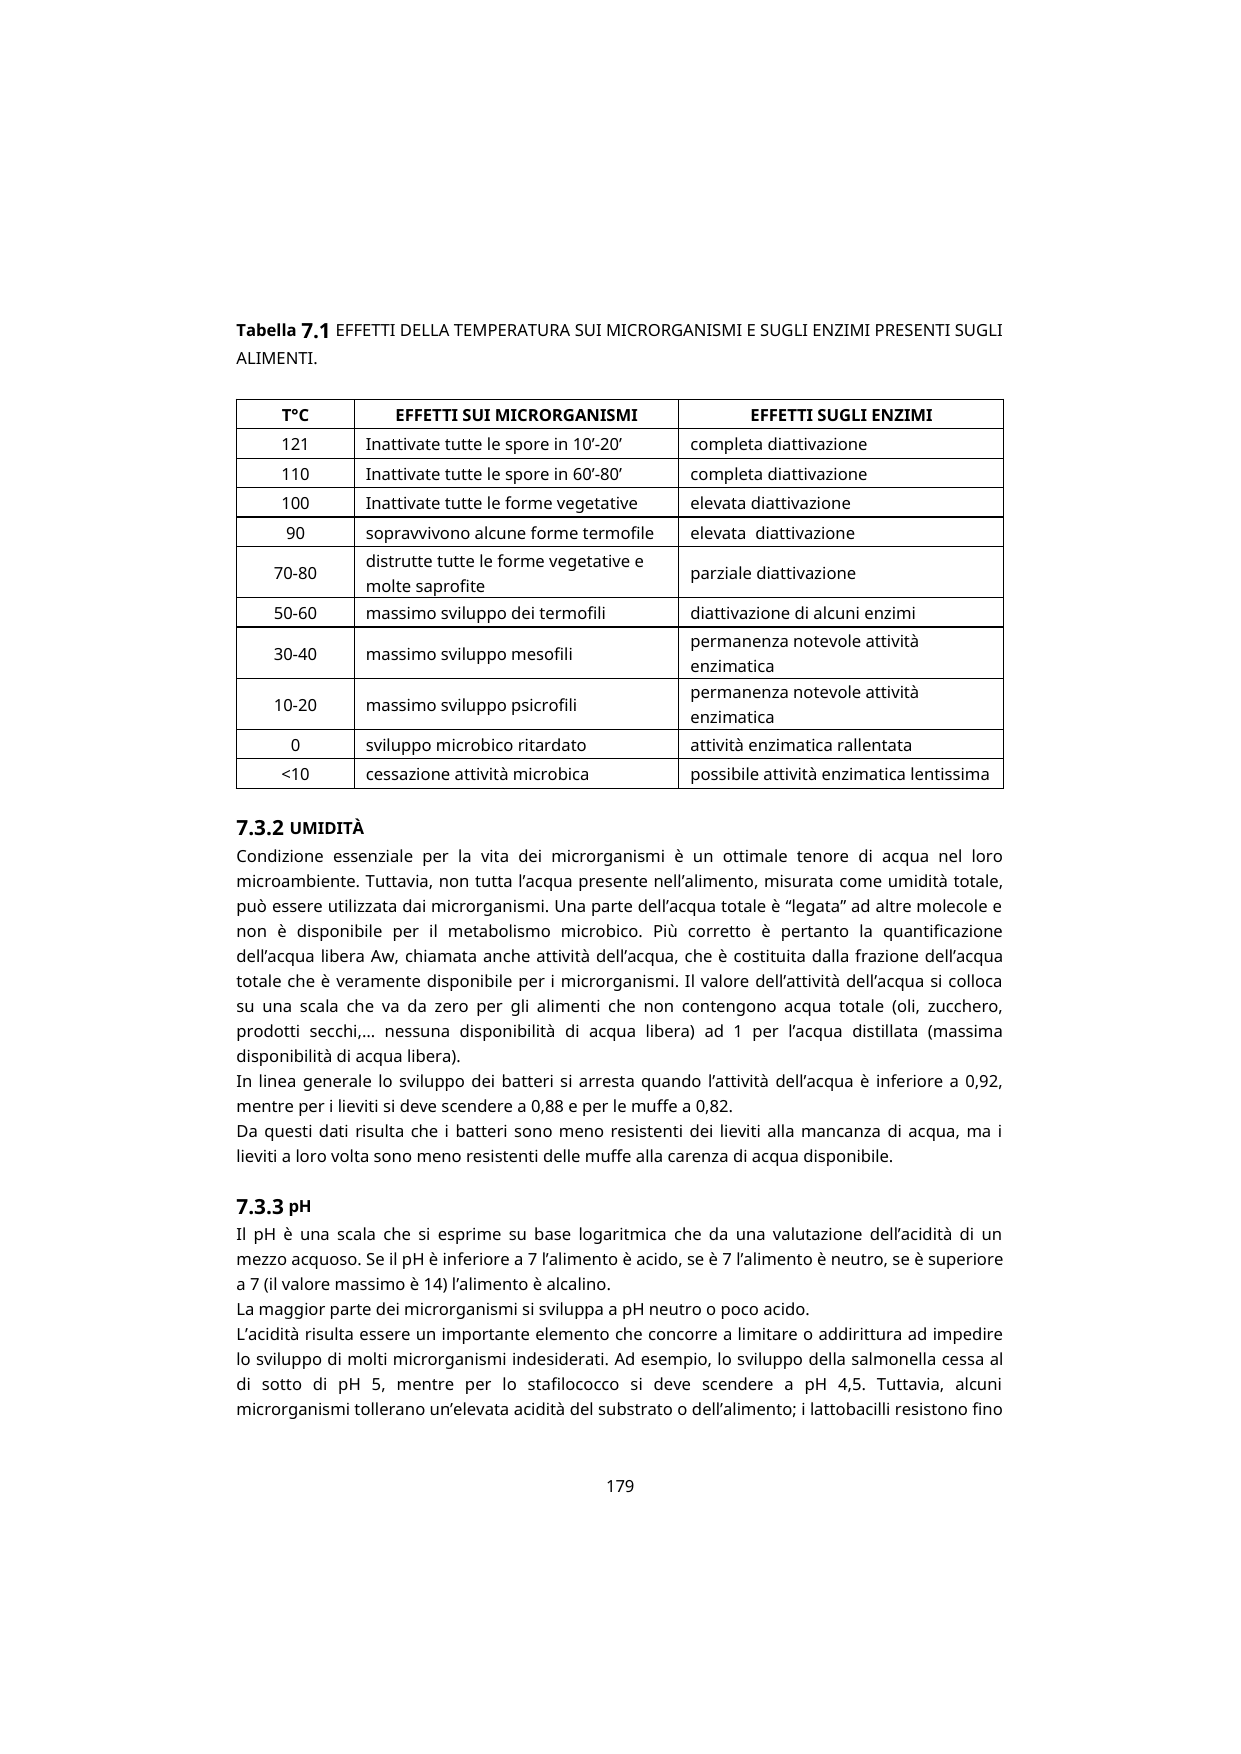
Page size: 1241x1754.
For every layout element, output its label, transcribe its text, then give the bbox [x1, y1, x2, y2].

table_cell permanenza notevole attività enzimatica [679, 679, 1003, 728]
table_cell <10 [237, 759, 354, 787]
table_cell elevata diattivazione [679, 488, 1003, 516]
table_cell completa diattivazione [679, 429, 1003, 457]
table_cell massimo sviluppo mesofili [355, 628, 678, 677]
table_cell 110 [237, 459, 354, 487]
text In linea generale lo sviluppo dei batteri si arresta quando l’attività dell’acqua è inferiore a 0,92, mentre per i lieviti si deve scendere a 0,88 e per le muffe a 0,82. [236, 1067, 1004, 1117]
text Da questi dati risulta che i batteri sono meno resistenti dei lieviti alla mancanza di acqua, ma i lieviti a loro volta sono meno resistenti delle muffe alla carenza di acqua disponibile. [236, 1117, 1004, 1167]
table_cell possibile attività enzimatica lentissima [679, 759, 1003, 787]
table_cell 121 [237, 429, 354, 457]
table_cell cessazione attività microbica [355, 759, 678, 787]
table_cell permanenza notevole attività enzimatica [679, 628, 1003, 677]
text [236, 1320, 1004, 1420]
table_cell Inattivate tutte le spore in 60’- [355, 459, 678, 487]
table_cell attività enzimatica rallentata [679, 730, 1003, 758]
table_cell 10-20 [237, 679, 354, 728]
text Il pH è una scala che si esprime su base logaritmica che da una valutazione dell’acidità di un mezzo acquoso. Se il pH è inferiore a 7 l’alimento è acido, se è 7 l’alimento è neutro, se è superiore a 7 (il valore massimo è 14) l’alimento è alcalino. [236, 1220, 1004, 1295]
table_cell 50-60 [237, 598, 354, 626]
table_header T°C [237, 400, 354, 428]
table_header EFFETTI SUI MICRORGANISMI [355, 400, 678, 428]
table_cell diattivazione di alcuni enzimi [679, 598, 1003, 626]
table_cell 0 [237, 730, 354, 758]
table_cell Inattivate tutte le forme vegetative [355, 488, 678, 516]
table_cell Inattivate tutte le spore in 10’- [355, 429, 678, 457]
text La maggior parte dei microrganismi si sviluppa a pH neutro o poco acido. [236, 1295, 1004, 1320]
table_cell 90 [237, 518, 354, 546]
text Condizione essenziale per la vita dei microrganismi è un ottimale tenore di acqua nel loro microambiente. Tuttavia, non tutta l’acqua presente nell’alimento, misurata come umidità totale, può essere utilizzata dai microrganismi. Una parte dell’acqua totale è “legata” ad altre molecole e non è disponibile per il metabolismo microbico. Più corretto è pertanto la quantificazione dell’acqua libera Aw, chiamata anche attività dell’acqua, che è costituita dalla frazione dell’acqua totale che è veramente disponibile per i microrganismi. Il valore dell’attività dell’acqua si colloca su una scala che va da zero per gli alimenti che non contengono acqua totale (oli, zucchero, prodotti secchi,… nessuna disponibilità di acqua libera) ad 1 per l’acqua distillata (massima disponibilità di acqua libera). [236, 842, 1004, 1067]
table_cell 30-40 [237, 628, 354, 677]
table_cell sopravvivono alcune forme termofile [355, 518, 678, 546]
table_cell 100 [237, 488, 354, 516]
text 7.3.3 pH [236, 1192, 1004, 1220]
table_cell massimo sviluppo dei termofili [355, 598, 678, 626]
table_cell elevata diattivazione [679, 518, 1003, 546]
table_cell distrutte tutte le forme vegetative e molte saprofite [355, 547, 678, 597]
table_header EFFETTI SUGLI ENZIMI [679, 400, 1003, 428]
table_cell sviluppo microbico ritardato [355, 730, 678, 758]
text Tabella 7.1 effetti della temperatura sui microrganismi e sugli enzimi presenti sugli alimenti. [236, 316, 1004, 369]
table_cell parziale diattivazione [679, 547, 1003, 597]
table_cell completa diattivazione [679, 459, 1003, 487]
text 7.3.2 UMIDITÀ [236, 813, 1004, 842]
table_cell 70-80 [237, 547, 354, 597]
table_cell massimo sviluppo psicrofili [355, 679, 678, 728]
